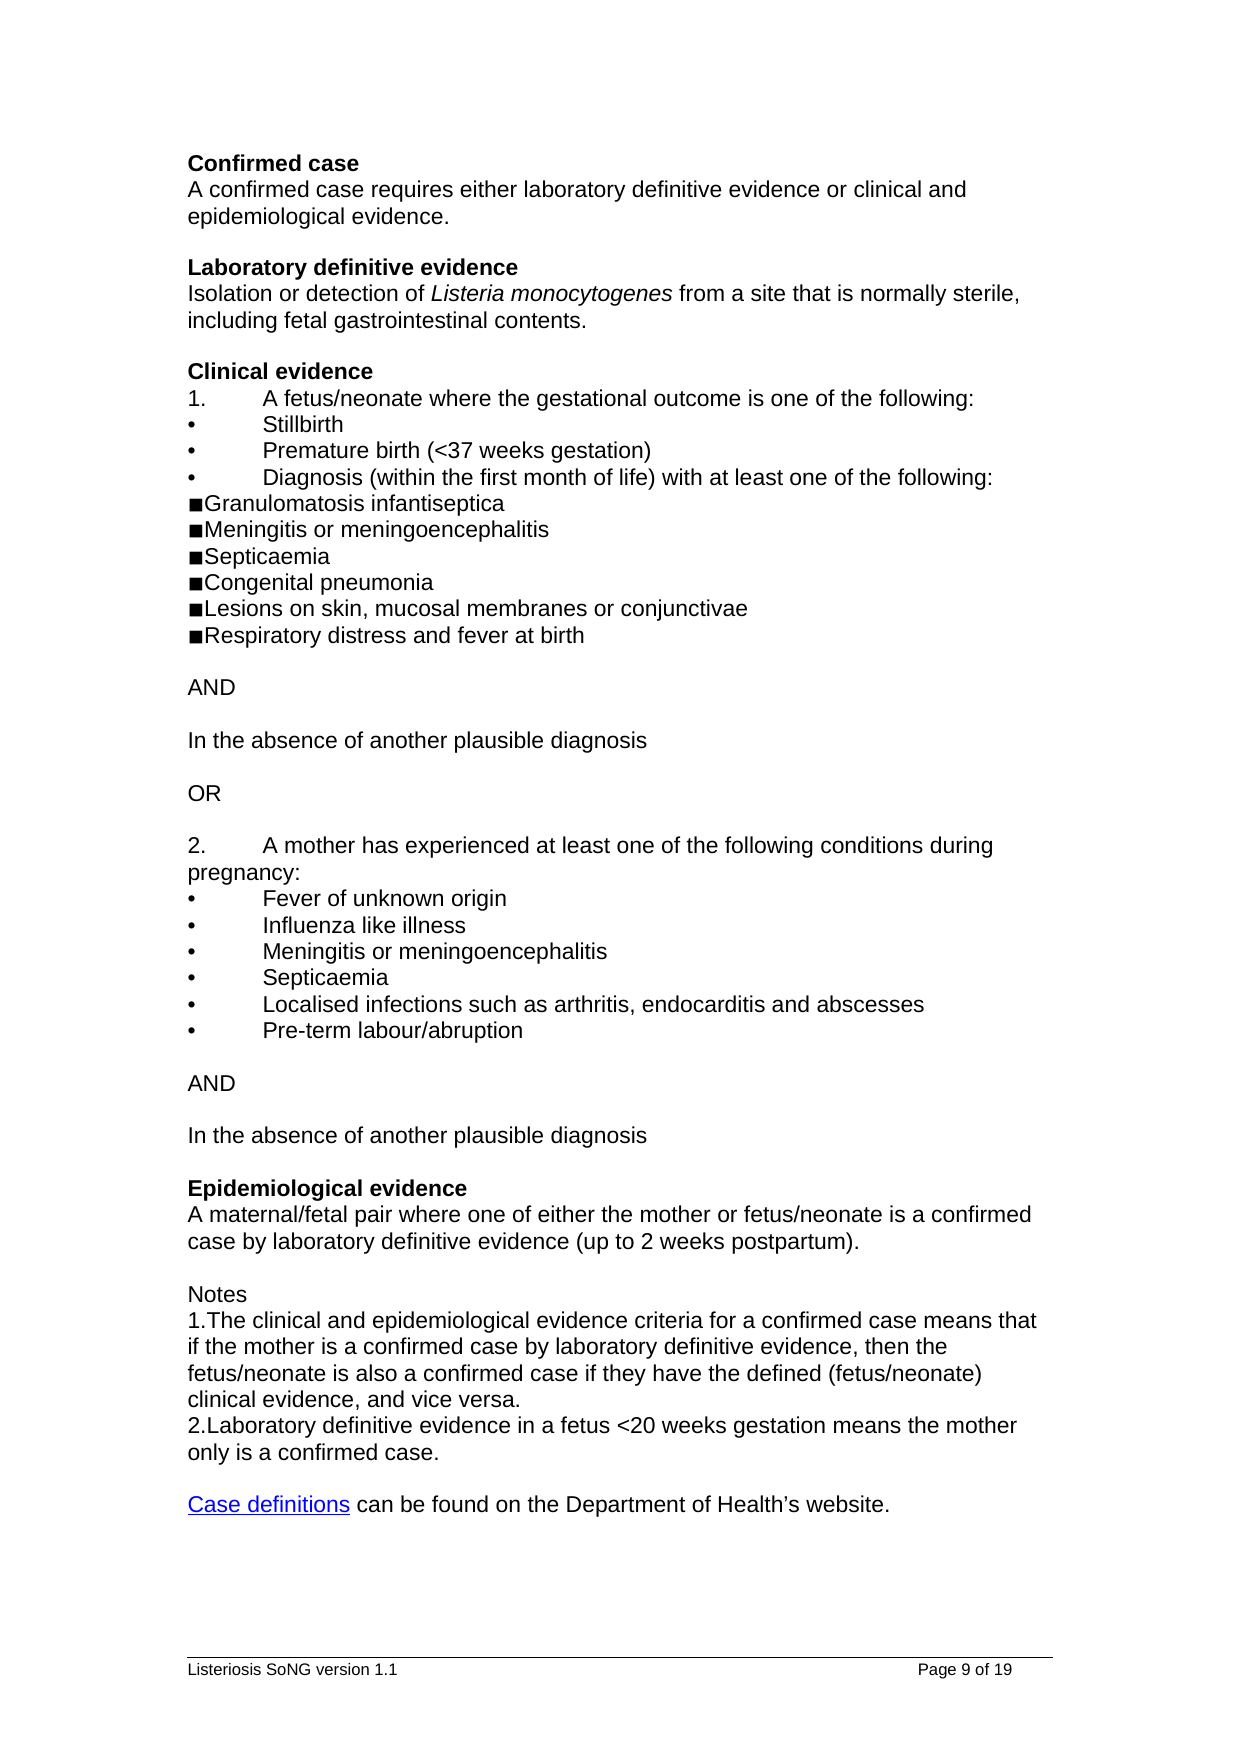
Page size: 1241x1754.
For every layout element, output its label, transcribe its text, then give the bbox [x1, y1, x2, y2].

text 1. A fetus/neonate where the gestational outcome is one of the following: [187, 384, 1053, 411]
text • Premature birth (<37 weeks gestation) [187, 437, 1053, 463]
text • Fever of unknown origin [187, 885, 1053, 912]
text ◾Granulomatosis infantiseptica [187, 490, 1053, 516]
text Epidemiological evidence [187, 1175, 1053, 1201]
text Case definitions can be found on the Department of Health’s website. [187, 1491, 1053, 1518]
text Clinical evidence [187, 358, 1053, 384]
subtitle Laboratory definitive evidence [187, 254, 1053, 280]
text ◾Respiratory distress and fever at birth [187, 622, 1053, 648]
text 1.The clinical and epidemiological evidence criteria for a confirmed case means that if the mother is a confirmed case by laboratory definitive evidence, then the fetus/neonate is also a confirmed case if they have the defined (fetus/neonate) clinical evidence, and vice versa. [187, 1307, 1053, 1412]
text In the absence of another plausible diagnosis [187, 727, 1053, 753]
text AND [187, 674, 1053, 701]
text • Stillbirth [187, 411, 1053, 437]
text A confirmed case requires either laboratory definitive evidence or clinical and epidemiological evidence. [187, 176, 1053, 229]
text • Influenza like illness [187, 912, 1053, 938]
text • Meningitis or meningoencephalitis [187, 938, 1053, 964]
text AND [187, 1070, 1053, 1096]
text In the absence of another plausible diagnosis [187, 1122, 1053, 1149]
text ◾Septicaemia [187, 543, 1053, 569]
text ◾Congenital pneumonia [187, 569, 1053, 595]
text Isolation or detection of Listeria monocytogenes from a site that is normally sterile, including fetal gastrointestinal contents. [187, 280, 1053, 333]
text ◾Lesions on skin, mucosal membranes or conjunctivae [187, 595, 1053, 622]
text A maternal/fetal pair where one of either the mother or fetus/neonate is a confirmed case by laboratory definitive evidence (up to 2 weeks postpartum). [187, 1201, 1053, 1254]
text OR [187, 780, 1053, 806]
text • Pre-term labour/abruption [187, 1017, 1053, 1043]
text 2. A mother has experienced at least one of the following conditions during pregnancy: [187, 832, 1053, 885]
text 2.Laboratory definitive evidence in a fetus <20 weeks gestation means the mother only is a confirmed case. [187, 1412, 1053, 1465]
text • Diagnosis (within the first month of life) with at least one of the following: [187, 463, 1053, 490]
text Notes [187, 1281, 1053, 1307]
text • Localised infections such as arthritis, endocarditis and abscesses [187, 991, 1053, 1017]
subtitle Confirmed case [187, 150, 1053, 176]
text • Septicaemia [187, 964, 1053, 991]
text ◾Meningitis or meningoencephalitis [187, 516, 1053, 543]
